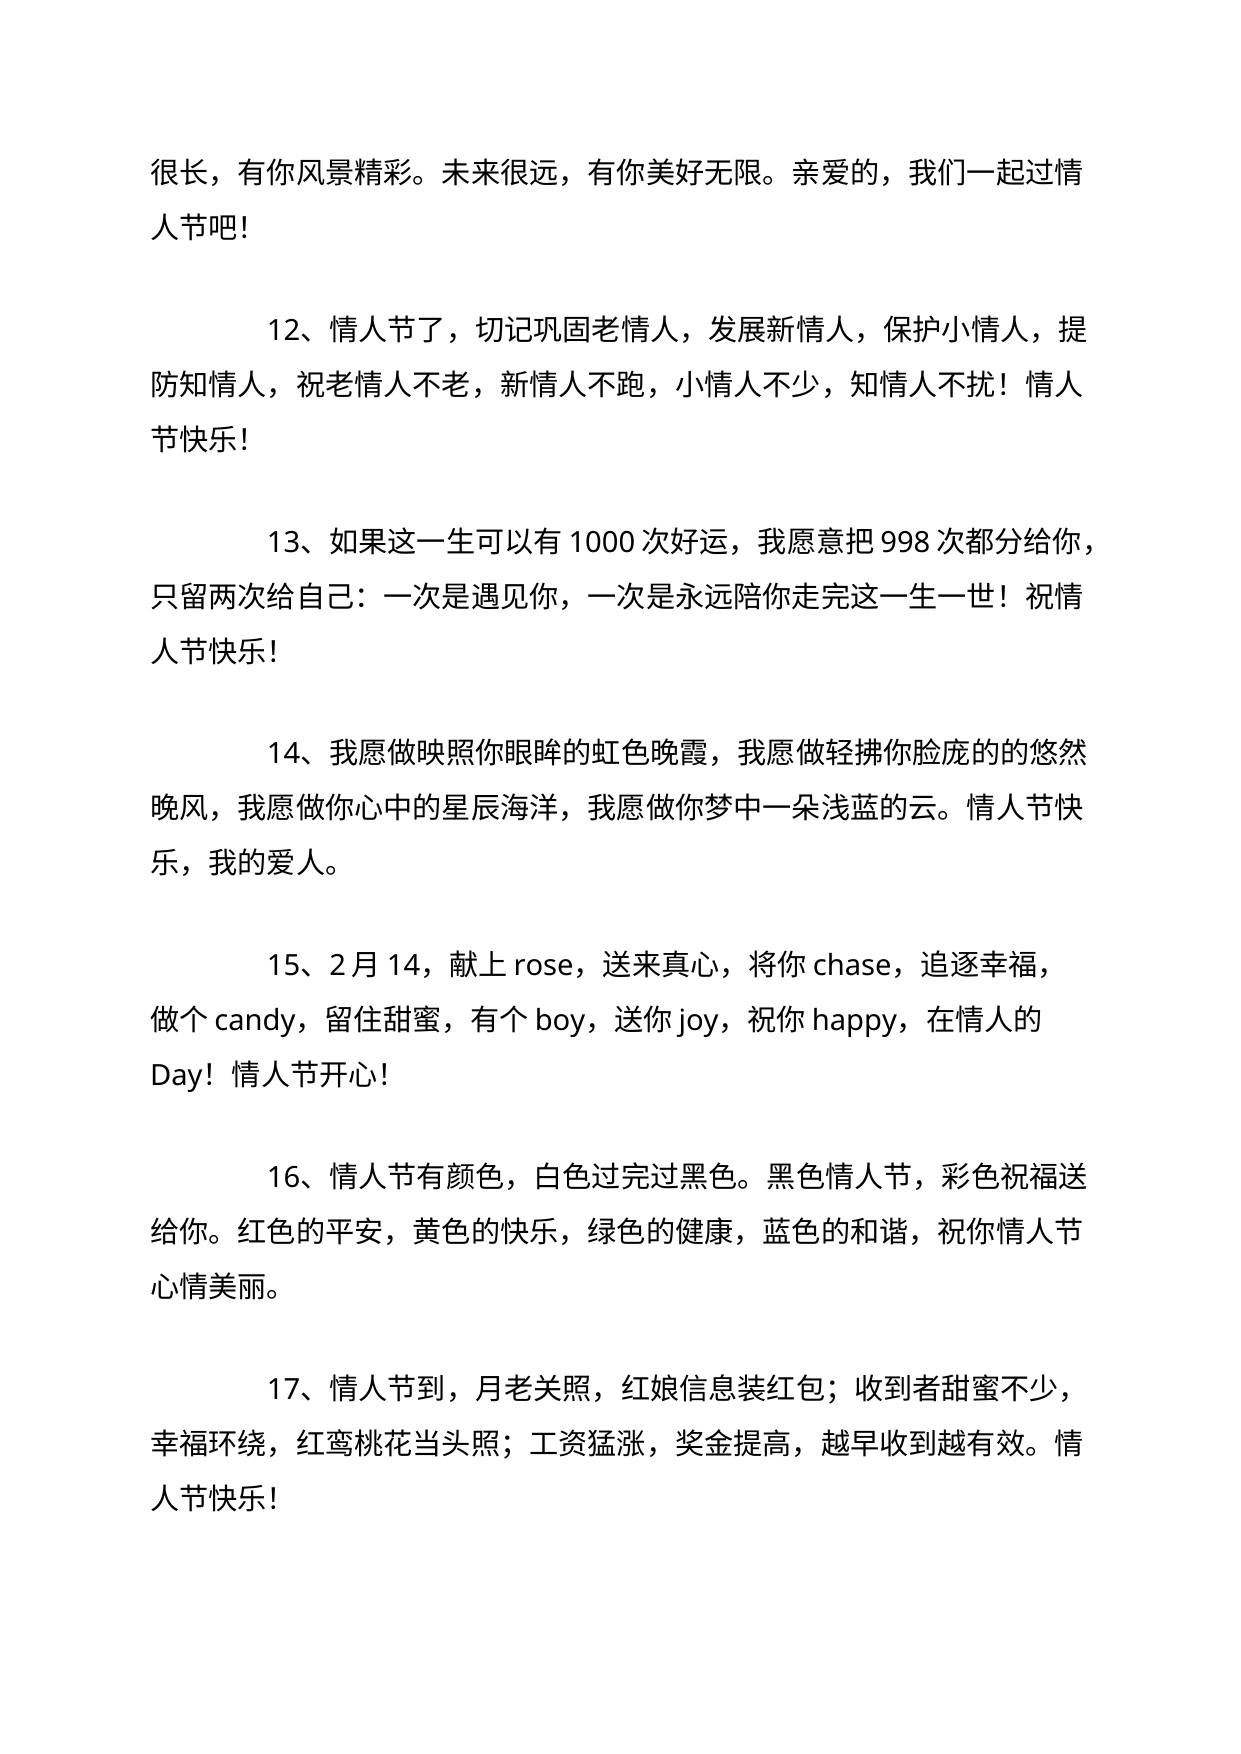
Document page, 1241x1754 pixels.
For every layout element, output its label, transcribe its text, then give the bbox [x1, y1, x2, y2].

text 13、如果这一生可以有1000次好运，我愿意把998次都分给你，只留两次给自己：一次是遇见你，一次是永远陪你走完这一生一世！祝情人节快乐！ [150, 518, 1090, 671]
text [150, 150, 1090, 247]
text 16、情人节有颜色，白色过完过黑色。黑色情人节，彩色祝福送给你。红色的平安，黄色的快乐，绿色的健康，蓝色的和谐，祝你情人节心情美丽。 [150, 1154, 1090, 1306]
text 15、2月14，献上rose，送来真心，将你chase，追逐幸福，做个candy，留住甜蜜，有个boy，送你joy，祝你happy，在情人的Day！情人节开心！ [150, 942, 1090, 1094]
text 17、情人节到，月老关照，红娘信息装红包；收到者甜蜜不少，幸福环绕，红鸾桃花当头照；工资猛涨，奖金提高，越早收到越有效。情人节快乐！ [150, 1365, 1090, 1517]
text 14、我愿做映照你眼眸的虹色晚霞，我愿做轻拂你脸庞的的悠然晚风，我愿做你心中的星辰海洋，我愿做你梦中一朵浅蓝的云。情人节快乐，我的爱人。 [150, 730, 1090, 882]
text 12、情人节了，切记巩固老情人，发展新情人，保护小情人，提防知情人，祝老情人不老，新情人不跑，小情人不少，知情人不扰！情人节快乐！ [150, 307, 1090, 459]
